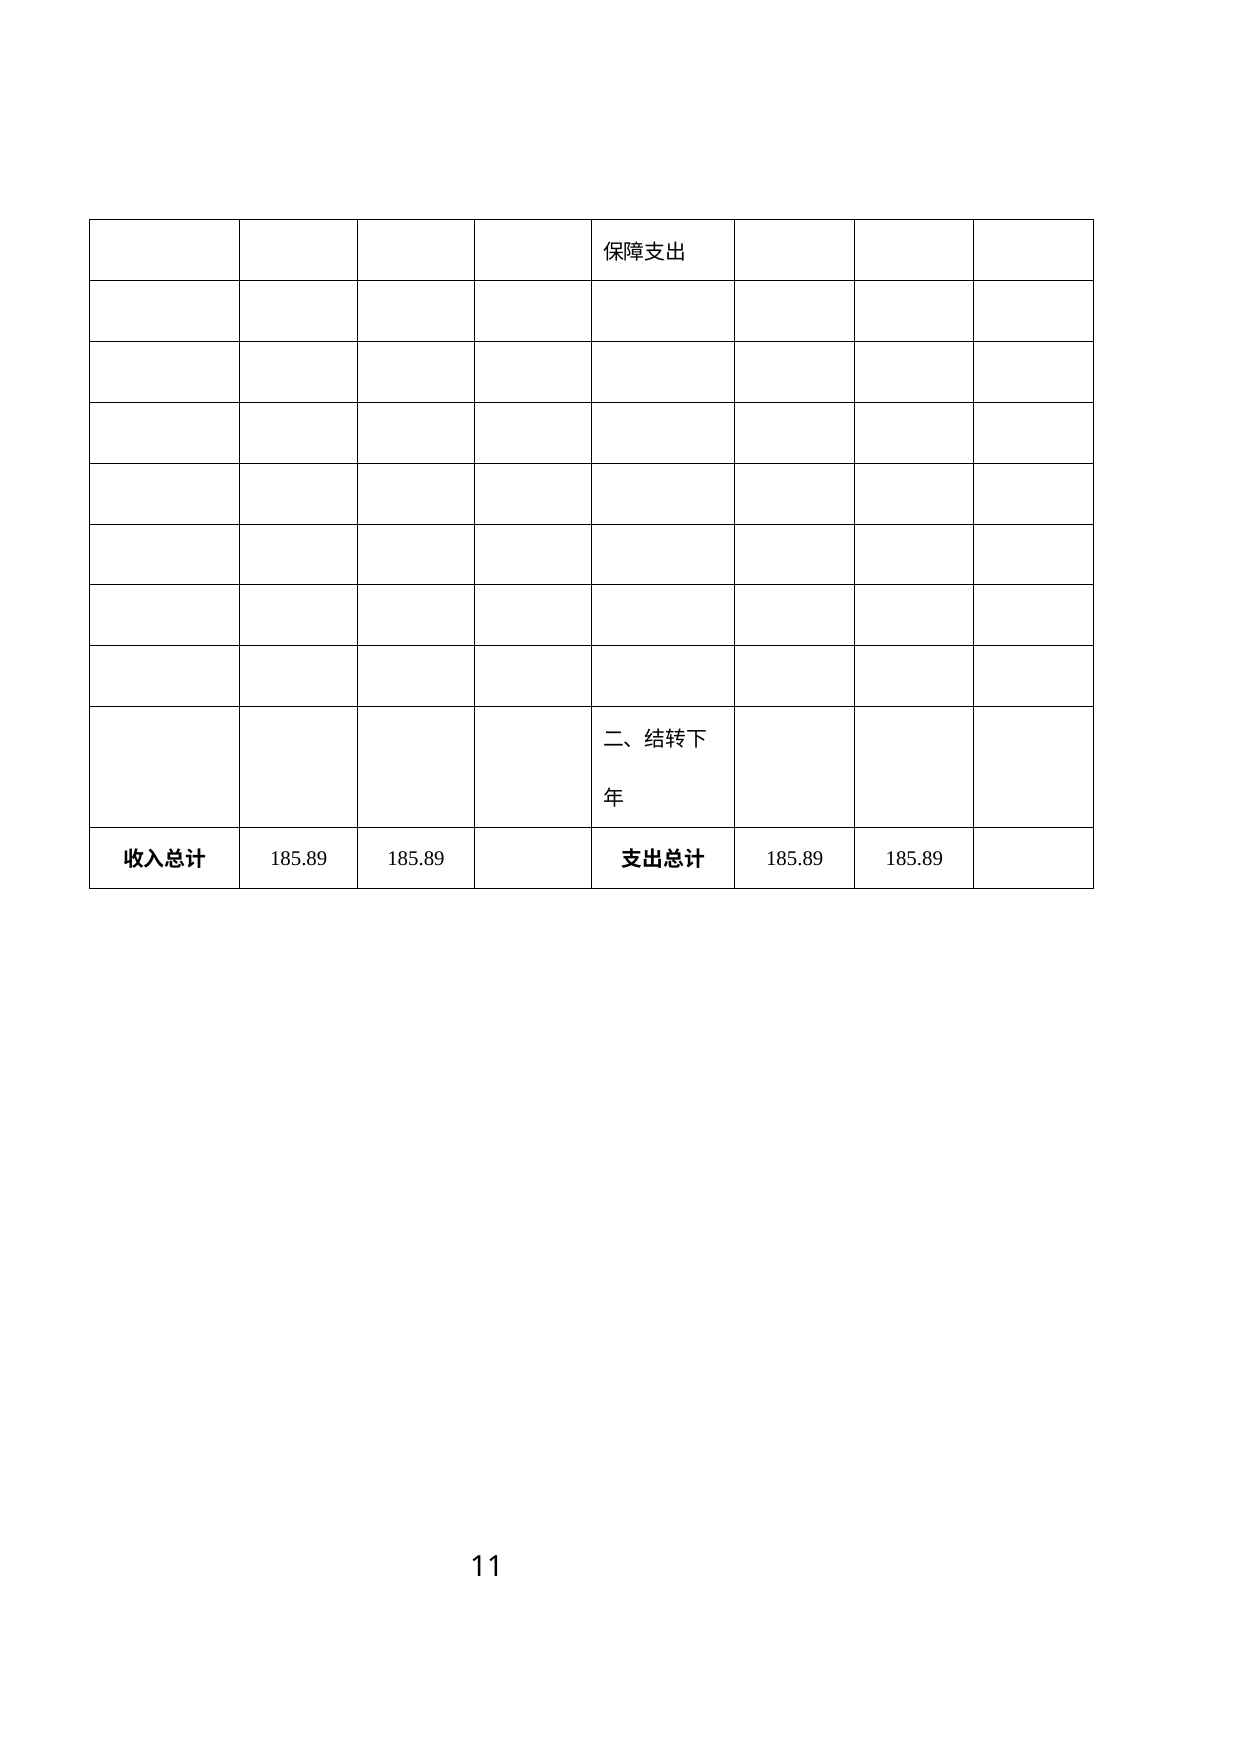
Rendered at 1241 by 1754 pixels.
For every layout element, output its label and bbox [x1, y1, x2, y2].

table_cell [78, 219, 1116, 948]
